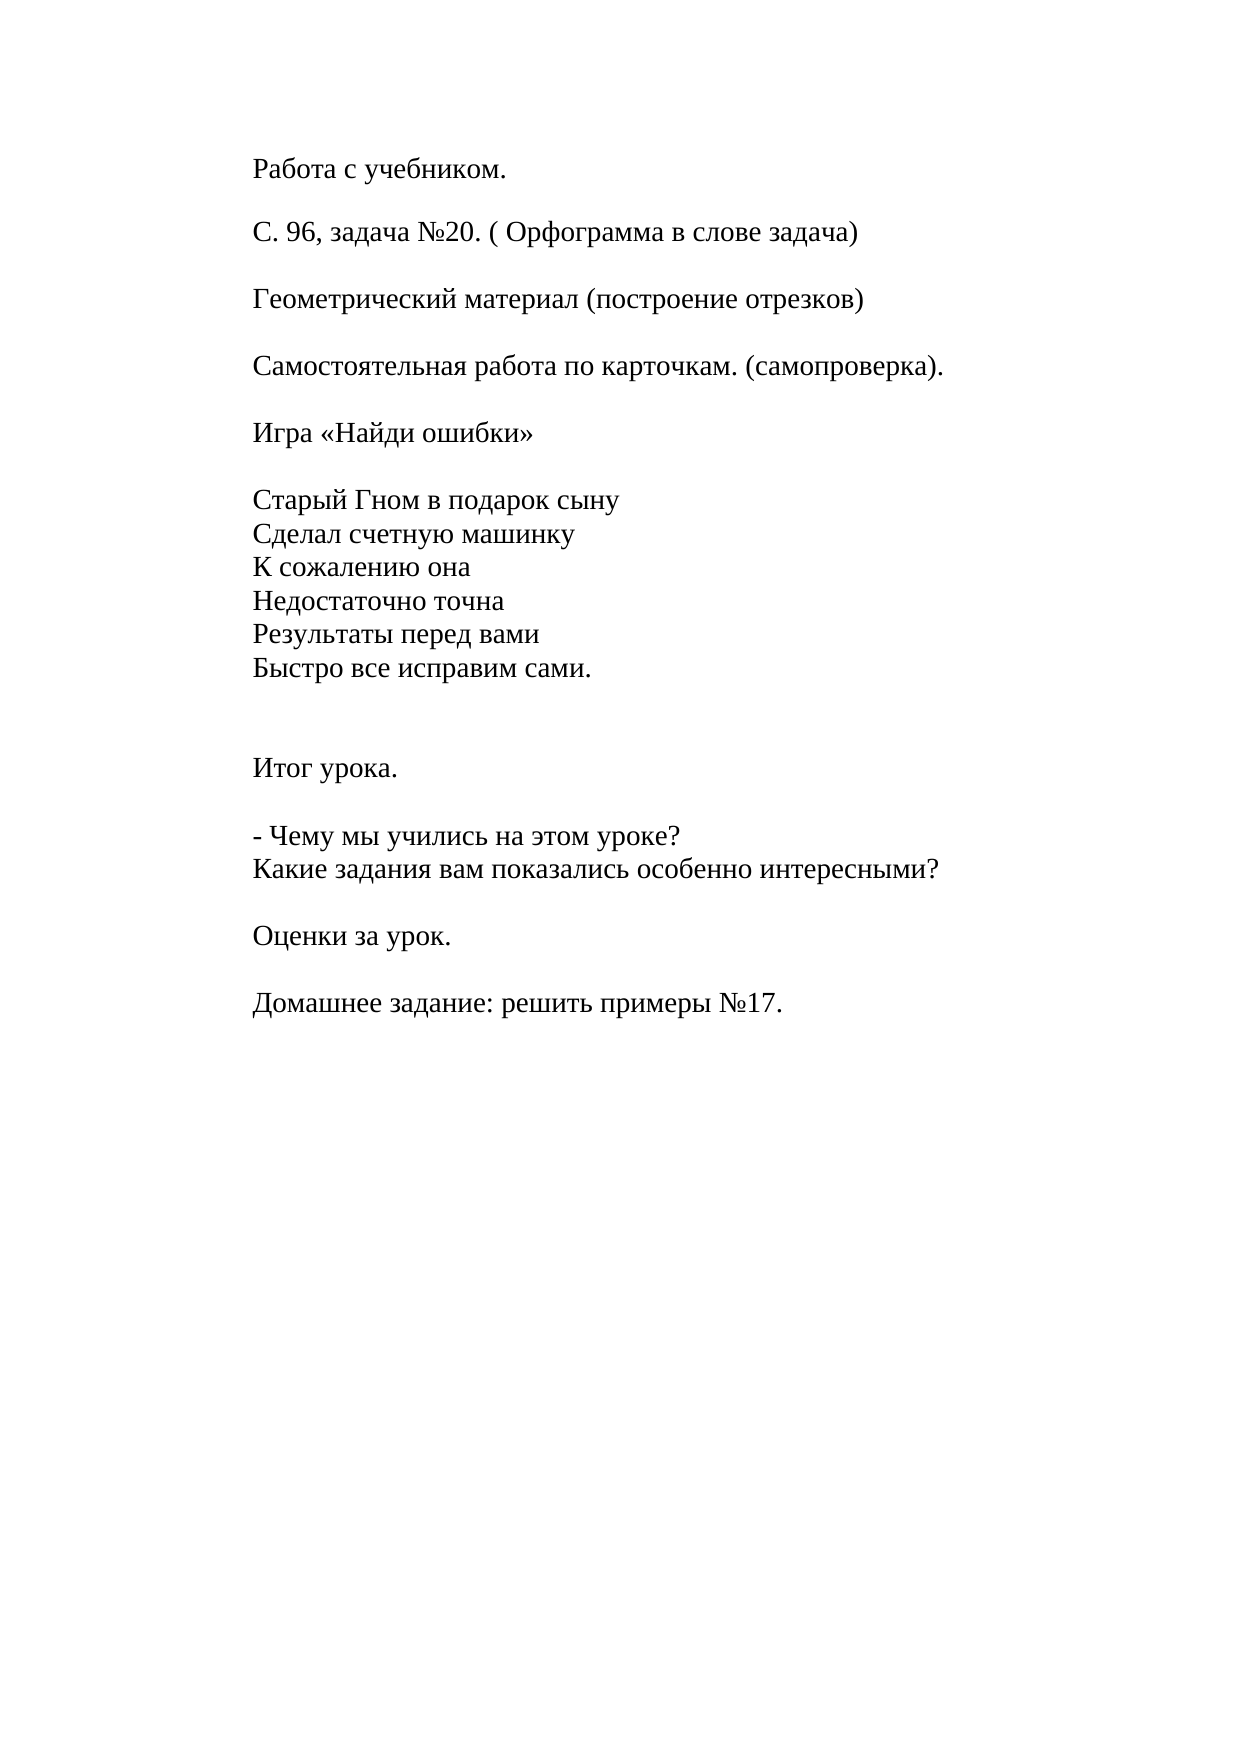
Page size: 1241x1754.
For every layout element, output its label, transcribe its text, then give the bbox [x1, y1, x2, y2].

text К сожалению она [177, 549, 1152, 583]
text Геометрический материал (построение отрезков) [177, 281, 1152, 314]
text Итог урока. [177, 751, 1152, 784]
text Самостоятельная работа по карточкам. (самопроверка). [177, 348, 1152, 382]
text Старый Гном в подарок сыну [177, 482, 1152, 516]
text Результаты перед вами [177, 616, 1152, 650]
text Оценки за урок. [177, 918, 1152, 952]
text Игра «Найди ошибки» [177, 415, 1152, 449]
text - Чему мы учились на этом уроке? [177, 818, 1152, 851]
text Сделал счетную машинку [177, 516, 1152, 549]
text Домашнее задание: решить примеры №17. [177, 985, 1152, 1019]
text Недостаточно точна [177, 583, 1152, 616]
text С. 96, задача №20. ( Орфограмма в слове задача) [177, 214, 1152, 247]
text Какие задания вам показались особенно интересными? [177, 851, 1152, 885]
text Быстро все исправим сами. [177, 650, 1152, 683]
text Работа с учебником. [177, 152, 1152, 185]
